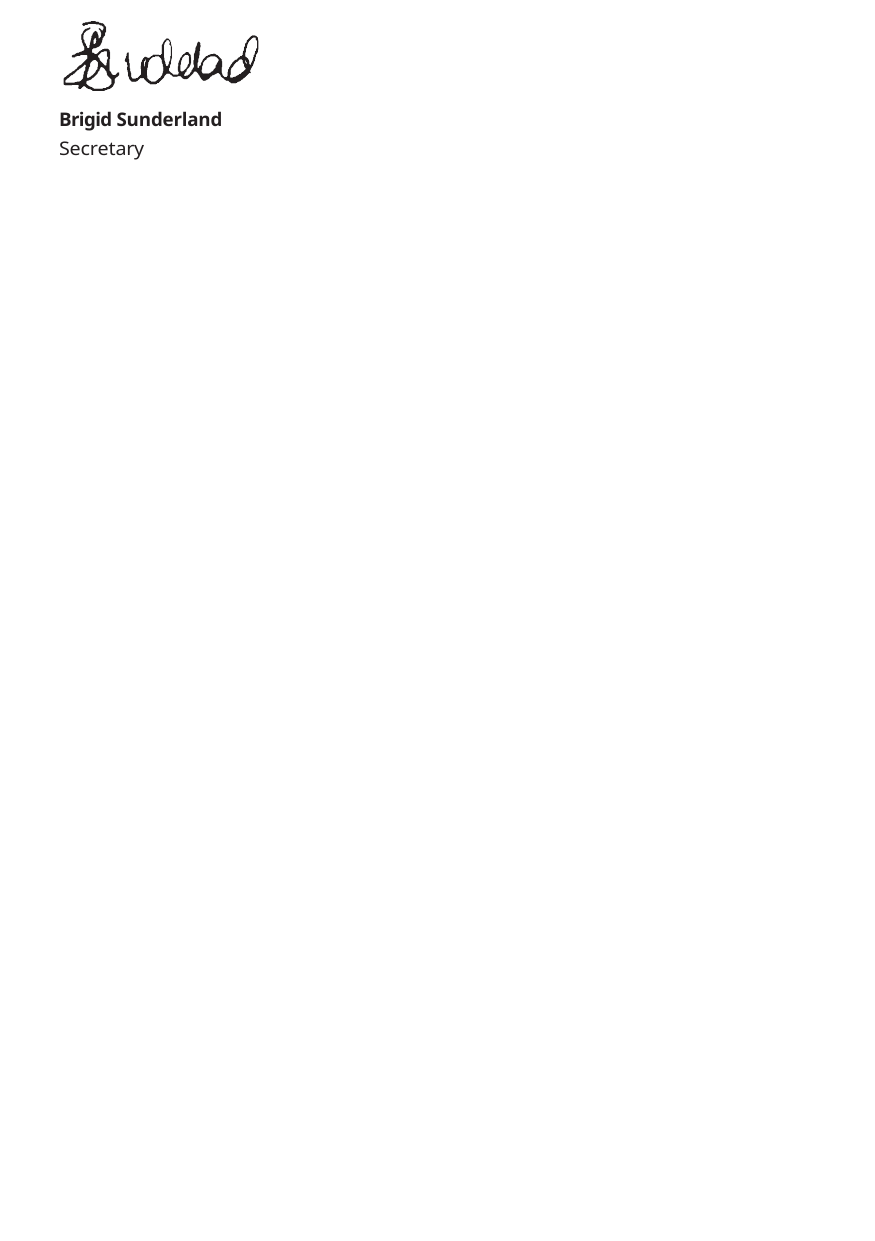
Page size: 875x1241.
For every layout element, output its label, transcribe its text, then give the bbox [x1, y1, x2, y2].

text Brigid Sunderland [59, 37, 874, 131]
picture [63, 21, 259, 91]
text Secretary [59, 136, 874, 161]
